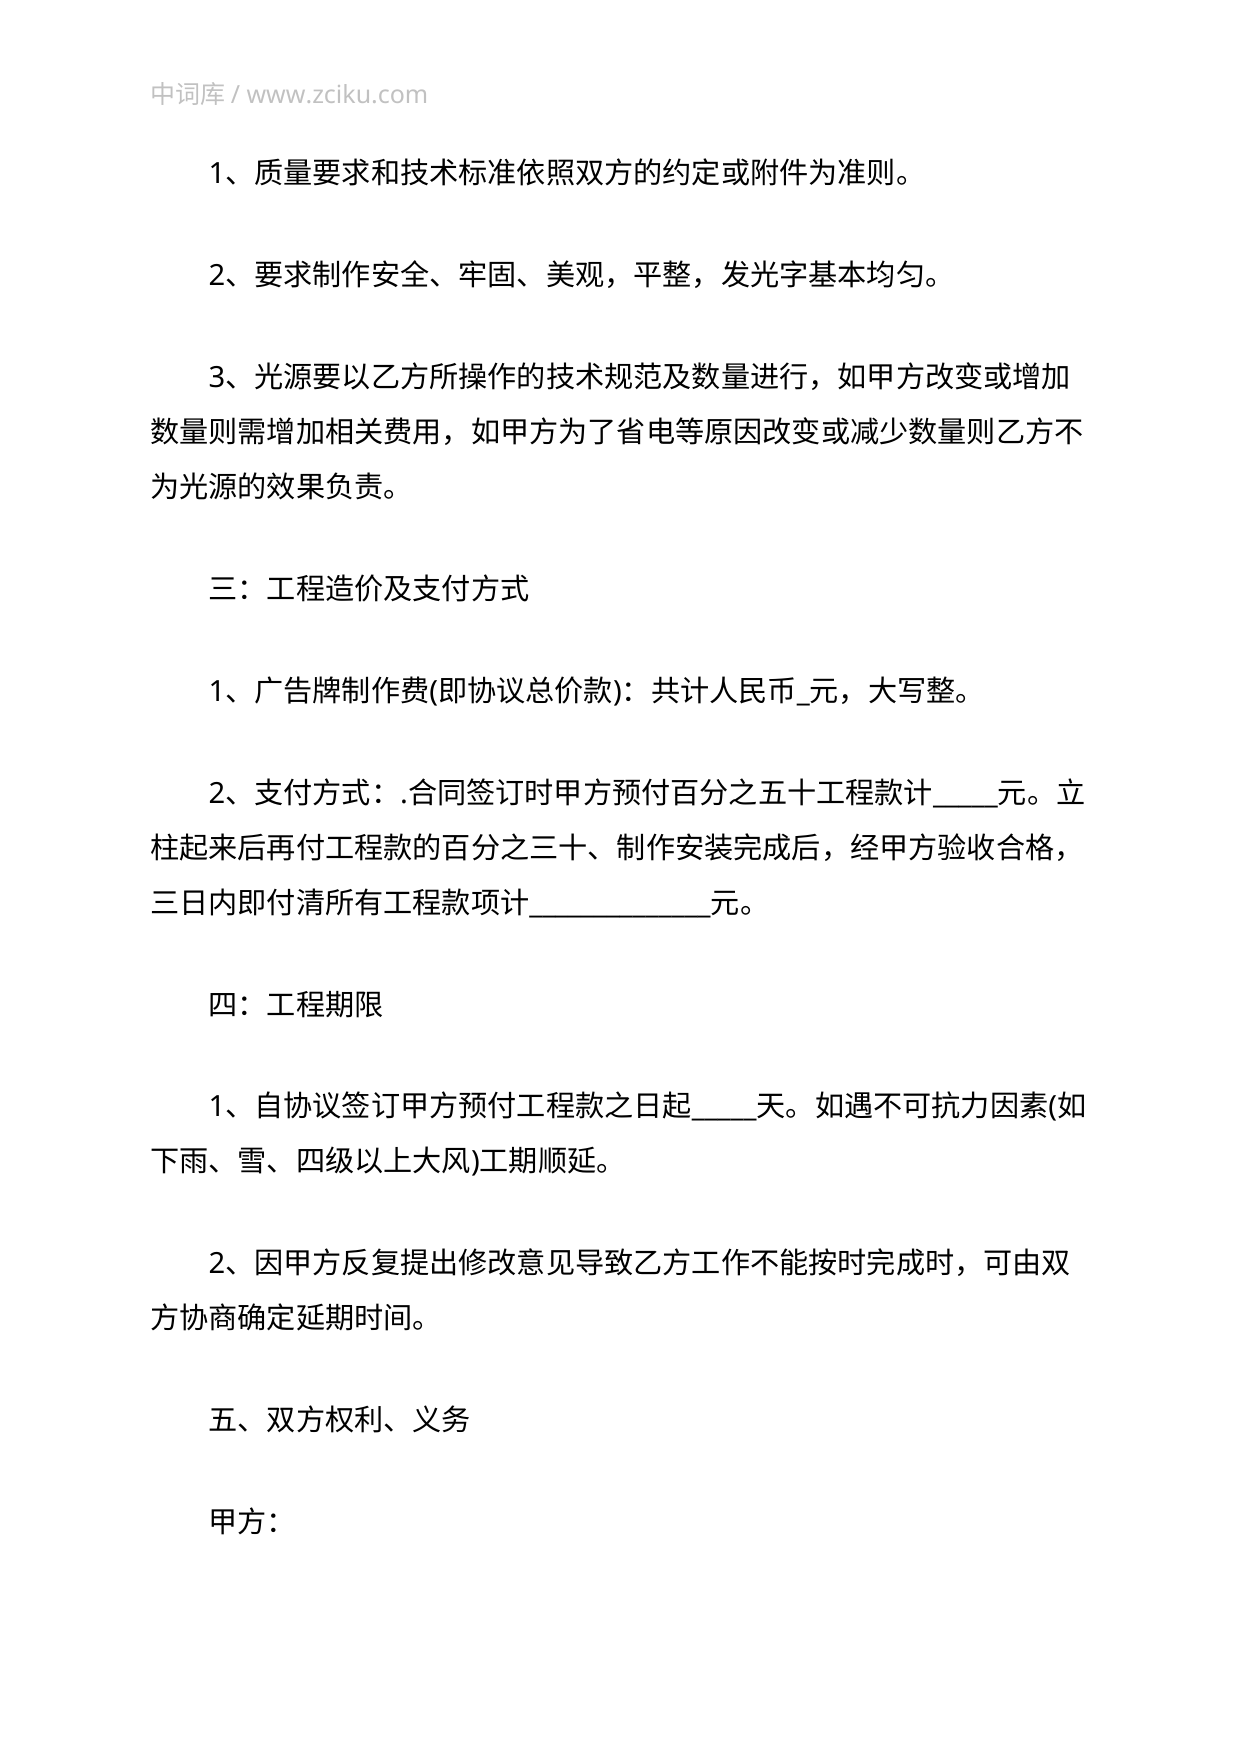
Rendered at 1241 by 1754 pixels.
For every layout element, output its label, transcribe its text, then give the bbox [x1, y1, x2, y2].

text 五、双方权利、义务 [150, 1397, 1090, 1439]
text 1、自协议签订甲方预付工程款之日起_____天。如遇不可抗力因素(如下雨、雪、四级以上大风)工期顺延。 [150, 1083, 1090, 1180]
text 甲方： [150, 1498, 1090, 1541]
text 三：工程造价及支付方式 [150, 566, 1090, 608]
text 2、支付方式：.合同签订时甲方预付百分之五十工程款计_____元。立柱起来后再付工程款的百分之三十、制作安装完成后，经甲方验收合格，三日内即付清所有工程款项计______________元。 [150, 769, 1090, 922]
text 四：工程期限 [150, 981, 1090, 1023]
text 1、广告牌制作费(即协议总价款)：共计人民币_元，大写整。 [150, 667, 1090, 710]
text 2、因甲方反复提出修改意见导致乙方工作不能按时完成时，可由双方协商确定延期时间。 [150, 1240, 1090, 1337]
text 3、光源要以乙方所操作的技术规范及数量进行，如甲方改变或增加数量则需增加相关费用，如甲方为了省电等原因改变或减少数量则乙方不为光源的效果负责。 [150, 354, 1090, 506]
text 2、要求制作安全、牢固、美观，平整，发光字基本均匀。 [150, 252, 1090, 294]
text 1、质量要求和技术标准依照双方的约定或附件为准则。 [150, 150, 1090, 192]
